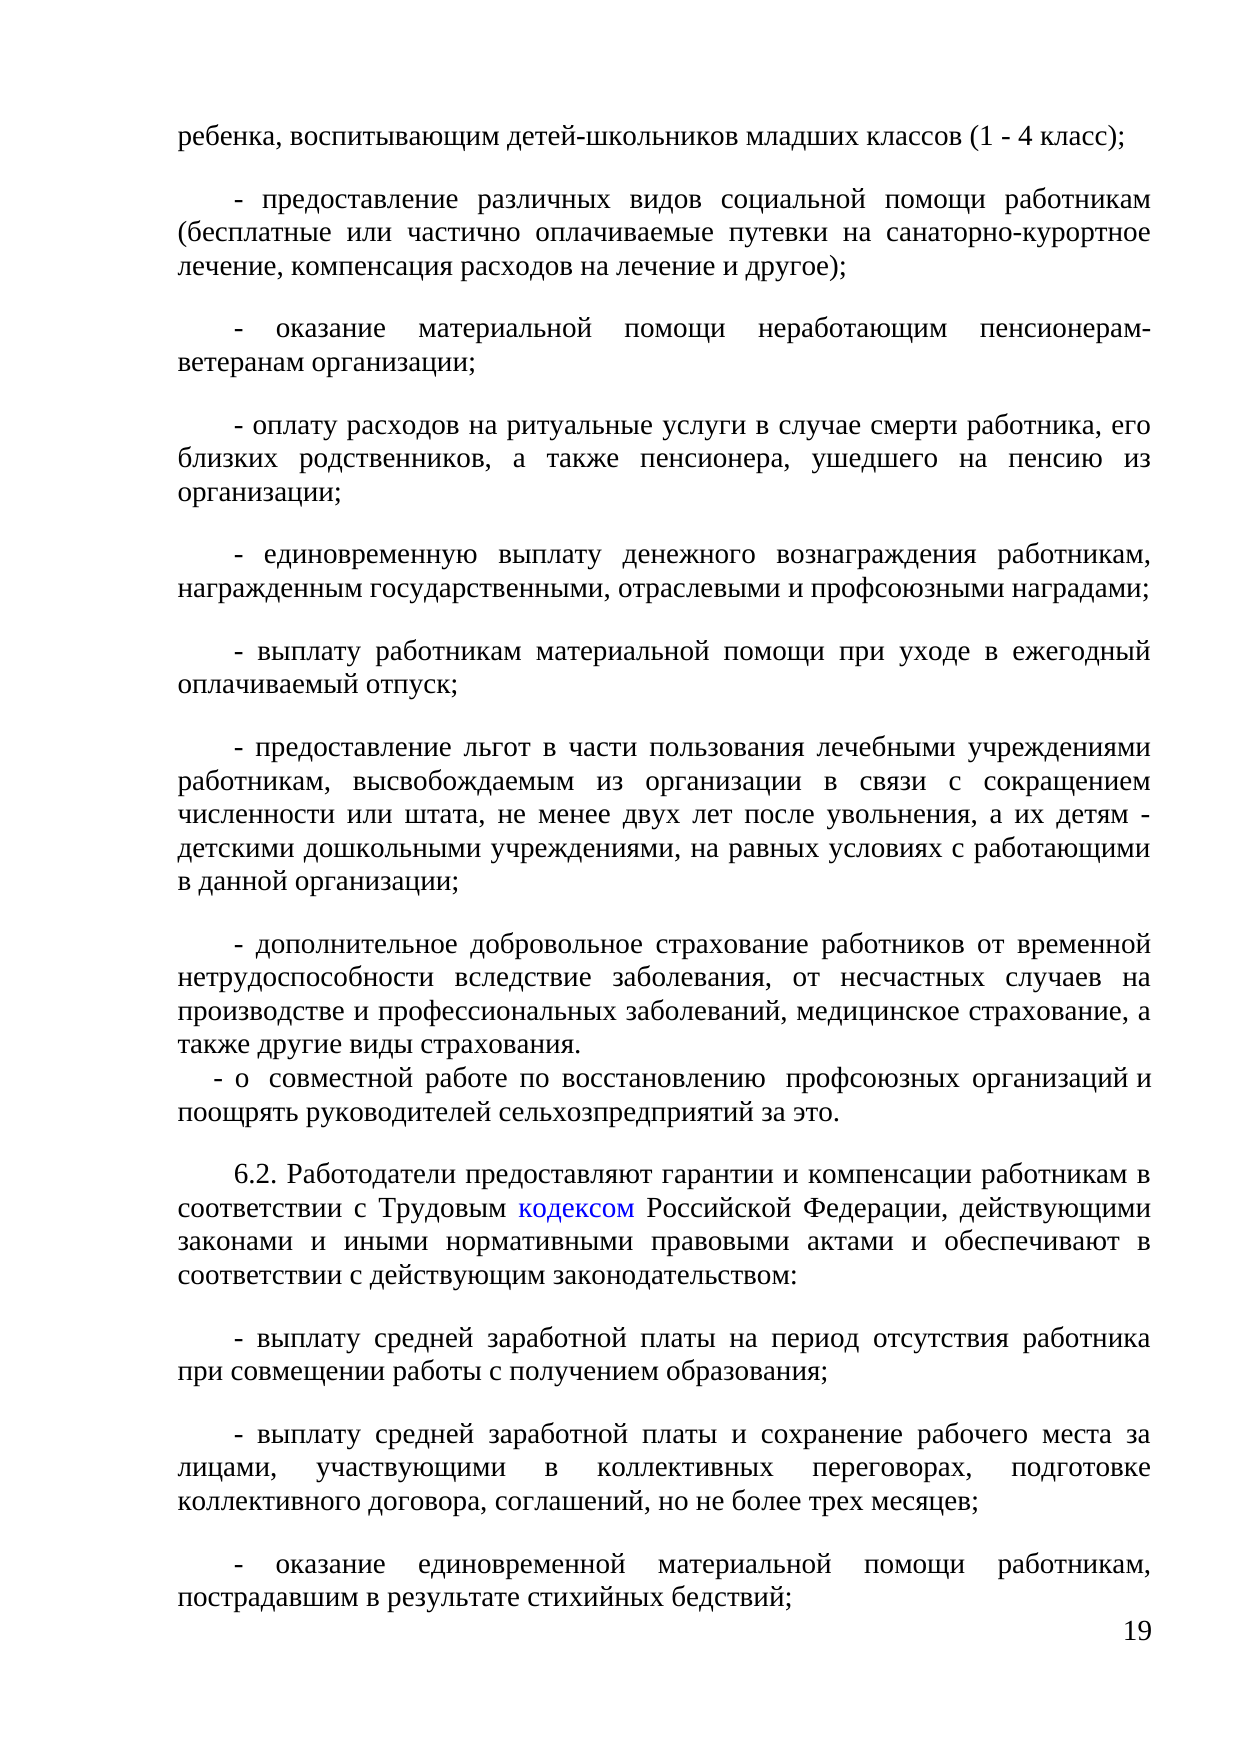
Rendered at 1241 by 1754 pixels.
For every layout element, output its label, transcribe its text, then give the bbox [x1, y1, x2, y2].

text - выплату средней заработной платы и сохранение рабочего места за лицами, участвующими в коллективных переговорах, подготовке коллективного договора, соглашений, но не более трех месяцев; [177, 1416, 1152, 1517]
text - предоставление различных видов социальной помощи работникам (бесплатные или частично оплачиваемые путевки на санаторно-курортное лечение, компенсация расходов на лечение и другое); [177, 181, 1152, 281]
text - о совместной работе по восстановлению профсоюзных организаций и поощрять руководителей сельхозпредприятий за это. [177, 1060, 1152, 1127]
text - оказание единовременной материальной помощи работникам, пострадавшим в результате стихийных бедствий; [177, 1546, 1152, 1613]
text - оплату расходов на ритуальные услуги в случае смерти работника, его близких родственников, а также пенсионера, ушедшего на пенсию из организации; [177, 407, 1152, 507]
text - выплату работникам материальной помощи при уходе в ежегодный оплачиваемый отпуск; [177, 633, 1152, 700]
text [177, 118, 1152, 152]
text - предоставление льгот в части пользования лечебными учреждениями работникам, высвобождаемым из организации в связи с сокращением численности или штата, не менее двух лет после увольнения, а их детям - детскими дошкольными учреждениями, на равных условиях с работающими в данной организации; [177, 729, 1152, 897]
text 6.2. Работодатели предоставляют гарантии и компенсации работникам в соответствии с Трудовым кодексом Российской Федерации, действующими законами и иными нормативными правовыми актами и обеспечивают в соответствии с действующим законодательством: [177, 1156, 1152, 1291]
text - единовременную выплату денежного вознаграждения работникам, награжденным государственными, отраслевыми и профсоюзными наградами; [177, 537, 1152, 604]
text - выплату средней заработной платы на период отсутствия работника при совмещении работы с получением образования; [177, 1320, 1152, 1387]
text - дополнительное добровольное страхование работников от временной нетрудоспособности вследствие заболевания, от несчастных случаев на производстве и профессиональных заболеваний, медицинское страхование, а также другие виды страхования. [177, 926, 1152, 1060]
text - оказание материальной помощи неработающим пенсионерам-ветеранам организации; [177, 311, 1152, 378]
